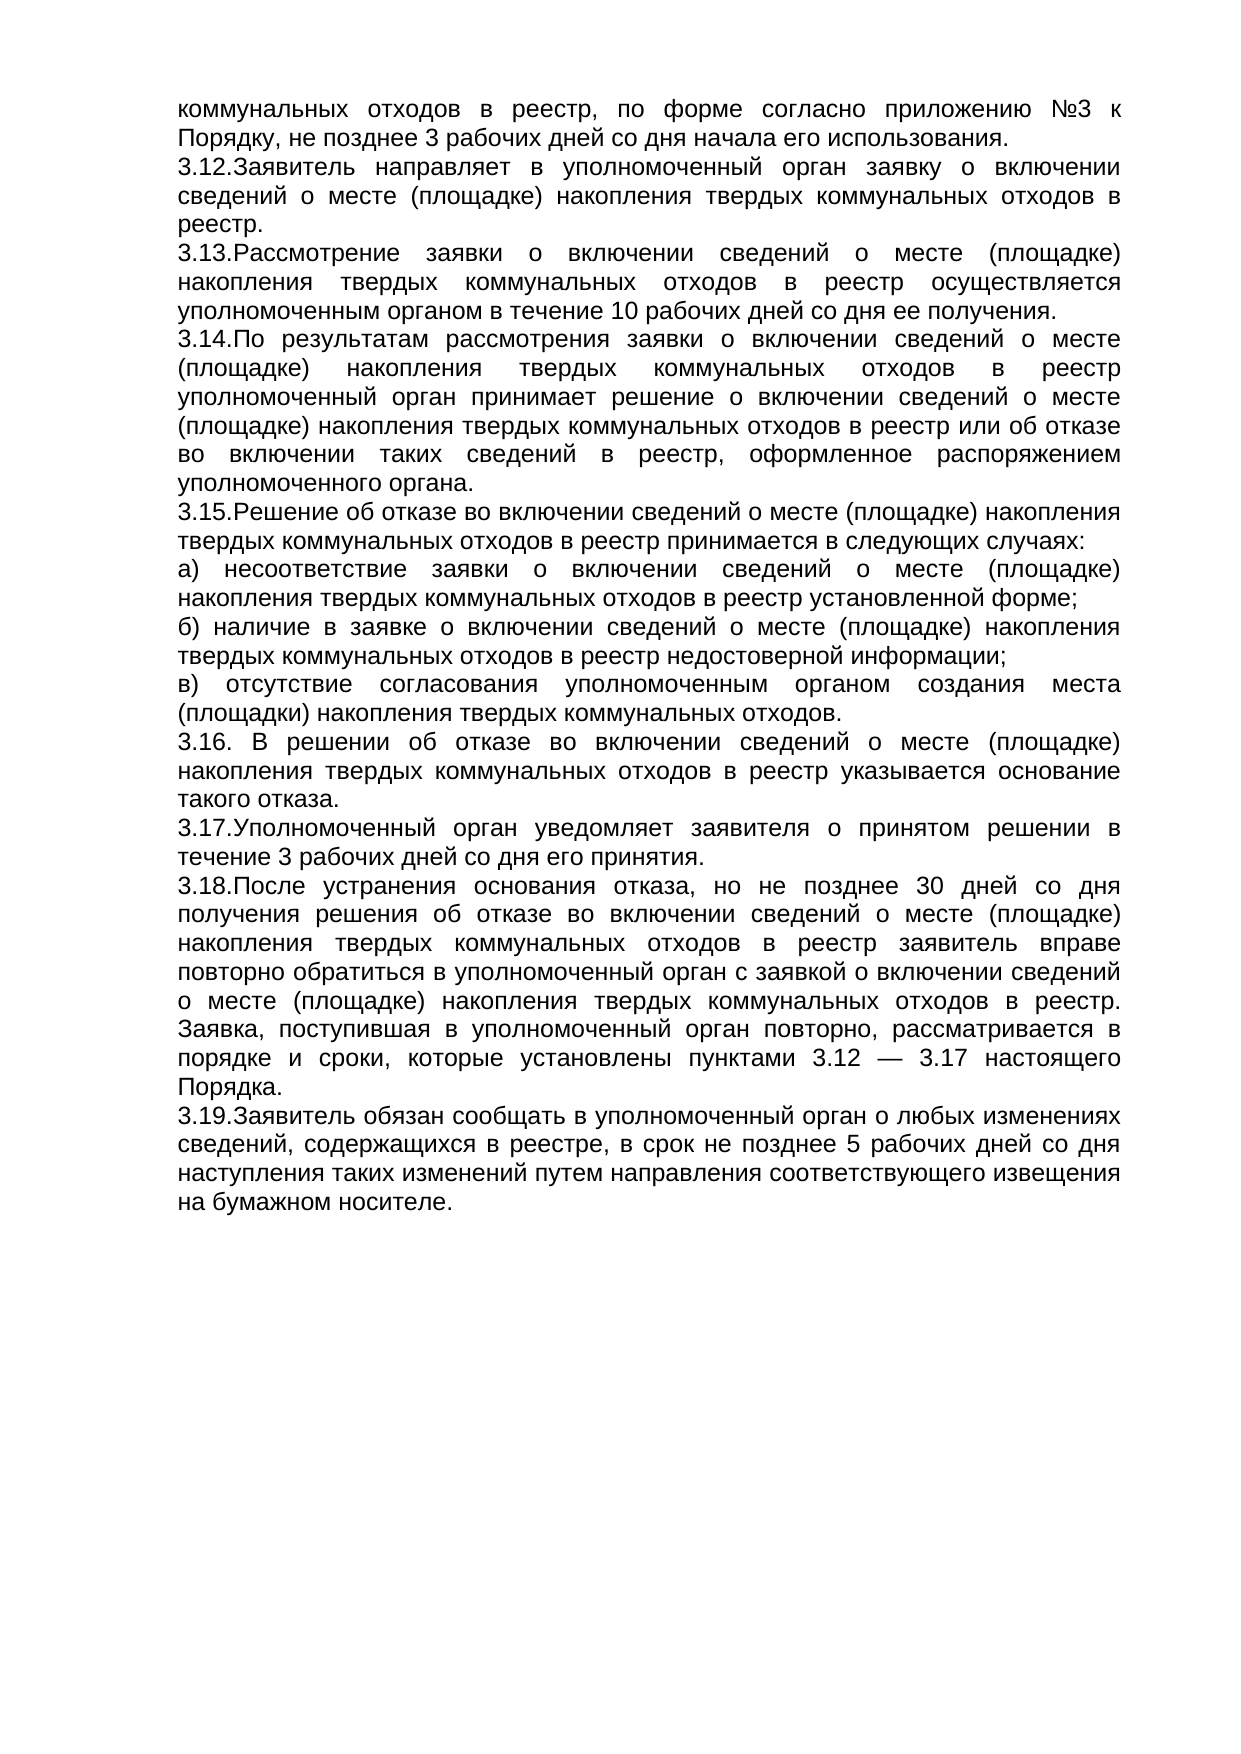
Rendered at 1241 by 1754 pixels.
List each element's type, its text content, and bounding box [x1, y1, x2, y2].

text 3.13.Рассмотрение заявки о включении сведений о месте (площадке) накопления твердых коммунальных отходов в реестр осуществляется уполномоченным органом в течение 10 рабочих дней со дня ее получения. [177, 238, 1122, 324]
text а) несоответствие заявки о включении сведений о месте (площадке) накопления твердых коммунальных отходов в реестр установленной форме; [177, 554, 1122, 612]
text 3.14.По результатам рассмотрения заявки о включении сведений о месте (площадке) накопления твердых коммунальных отходов в реестр уполномоченный орган принимает решение о включении сведений о месте (площадке) накопления твердых коммунальных отходов в реестр или об отказе во включении таких сведений в реестр, оформленное распоряжением уполномоченного органа. [177, 324, 1122, 497]
text б) наличие в заявке о включении сведений о месте (площадке) накопления твердых коммунальных отходов в реестр недостоверной информации; [177, 612, 1122, 669]
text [177, 94, 1122, 152]
text 3.19.Заявитель обязан сообщать в уполномоченный орган о любых изменениях сведений, содержащихся в реестре, в срок не позднее 5 рабочих дней со дня наступления таких изменений путем направления соответствующего извещения на бумажном носителе. [177, 1101, 1122, 1216]
text в) отсутствие согласования уполномоченным органом создания места (площадки) накопления твердых коммунальных отходов. [177, 669, 1122, 727]
text 3.15.Решение об отказе во включении сведений о месте (площадке) накопления твердых коммунальных отходов в реестр принимается в следующих случаях: [177, 497, 1122, 554]
text 3.18.После устранения основания отказа, но не позднее 30 дней со дня получения решения об отказе во включении сведений о месте (площадке) накопления твердых коммунальных отходов в реестр заявитель вправе повторно обратиться в уполномоченный орган с заявкой о включении сведений о месте (площадке) накопления твердых коммунальных отходов в реестр. Заявка, поступившая в уполномоченный орган повторно, рассматривается в порядке и сроки, которые установлены пунктами 3.12 — 3.17 настоящего Порядка. [177, 871, 1122, 1101]
text 3.17.Уполномоченный орган уведомляет заявителя о принятом решении в течение 3 рабочих дней со дня его принятия. [177, 813, 1122, 871]
text 3.16. В решении об отказе во включении сведений о месте (площадке) накопления твердых коммунальных отходов в реестр указывается основание такого отказа. [177, 727, 1122, 813]
text 3.12.Заявитель направляет в уполномоченный орган заявку о включении сведений о месте (площадке) накопления твердых коммунальных отходов в реестр. [177, 152, 1122, 238]
